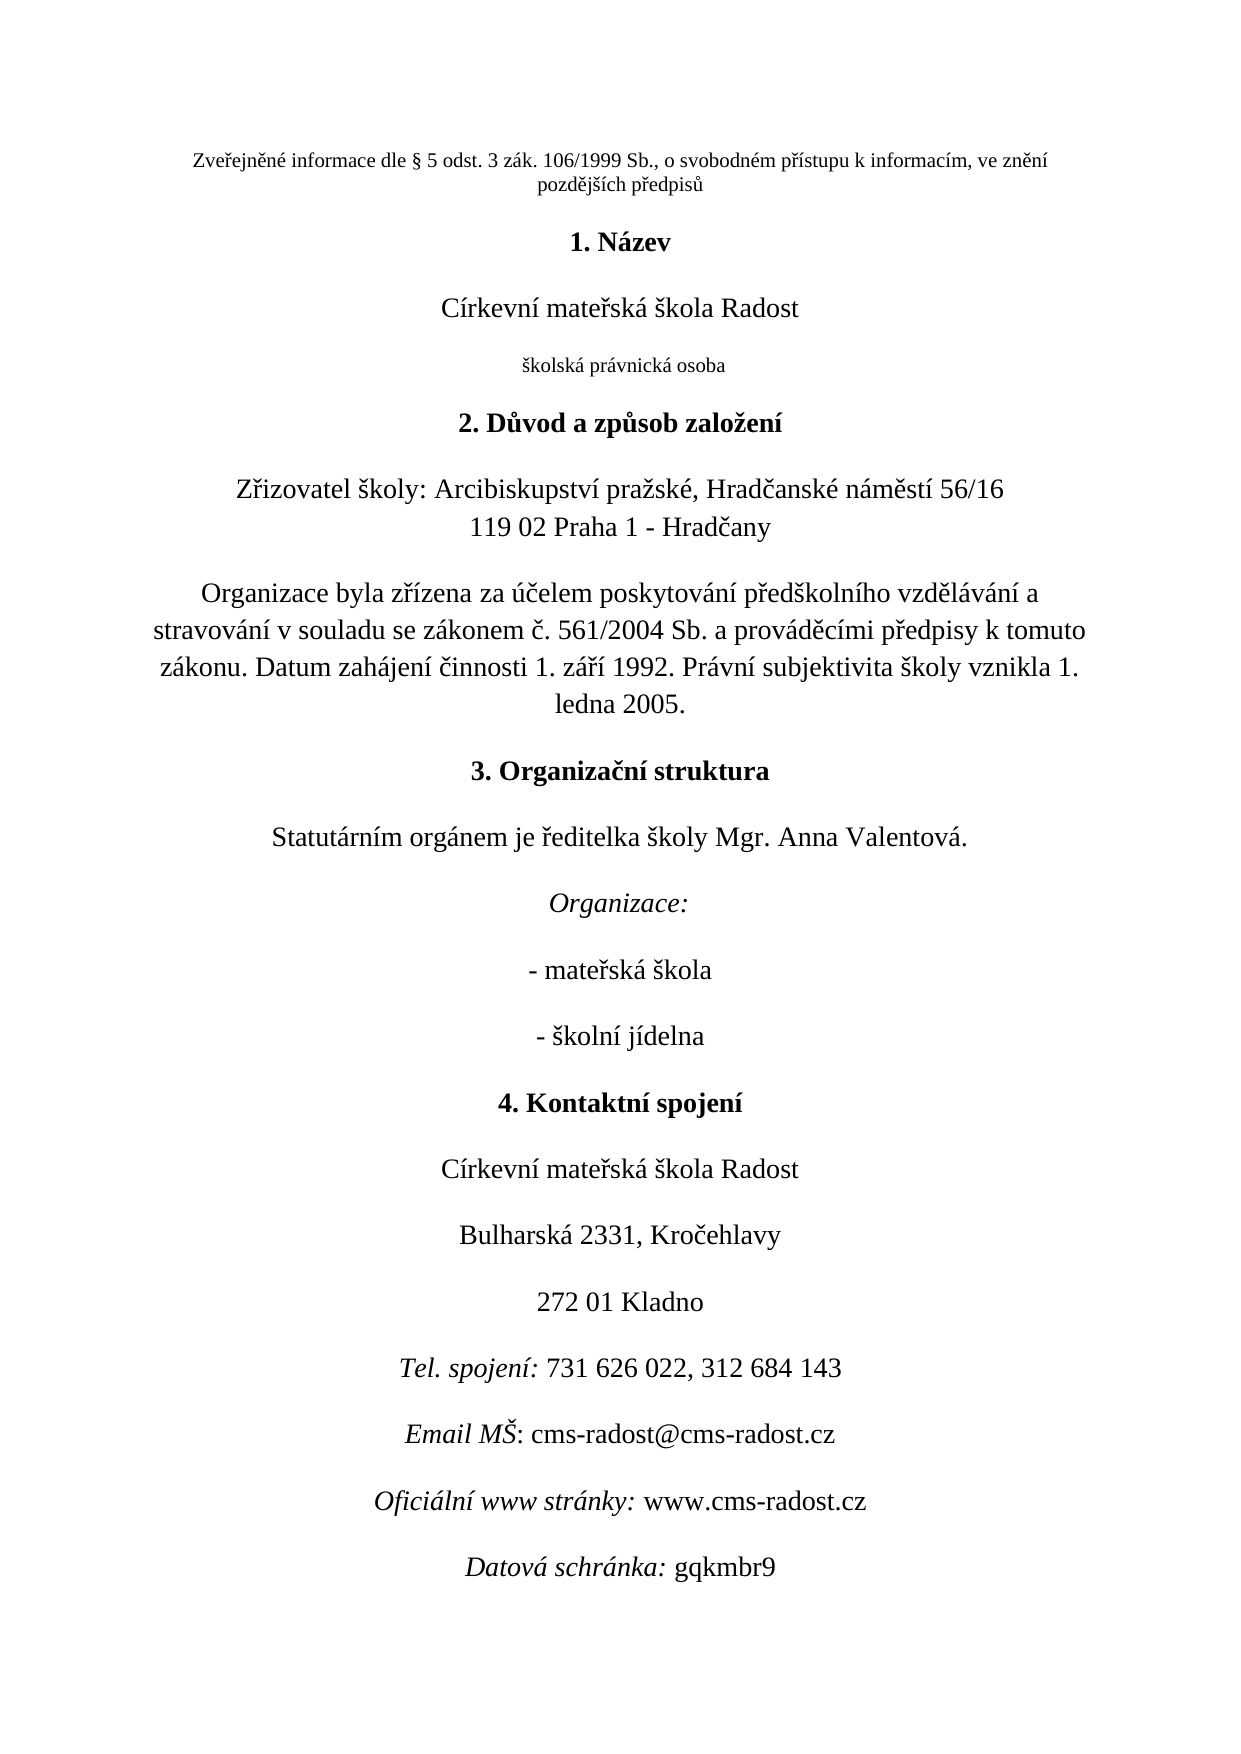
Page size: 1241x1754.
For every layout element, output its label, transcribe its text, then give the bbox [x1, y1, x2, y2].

text Datová schránka: gqkmbr9 [148, 1550, 1093, 1582]
text Církevní mateřská škola Radost [148, 1152, 1093, 1184]
text - mateřská škola [148, 953, 1093, 985]
text 272 01 Kladno [148, 1285, 1093, 1317]
text Bulharská 2331, Kročehlavy [148, 1218, 1093, 1251]
text Tel. spojení: 731 626 022, 312 684 143 [148, 1351, 1093, 1383]
text 1. Název [148, 225, 1093, 257]
text - školní jídelna [148, 1019, 1093, 1052]
text 3. Organizační struktura [148, 754, 1093, 786]
text Církevní mateřská škola Radost [148, 291, 1093, 324]
text Email MŠ: cms-radost@cms-radost.cz [148, 1417, 1093, 1450]
text Oficiální www stránky: www.cms-radost.cz [148, 1484, 1093, 1516]
text Zveřejněné informace dle § 5 odst. 3 zák. 106/1999 Sb., o svobodném přístupu k informacím, ve znění pozdějších předpisů [148, 148, 1093, 196]
text 2. Důvod a způsob založení [148, 406, 1093, 438]
text Organizace: [148, 887, 1093, 919]
text školská právnická osoba [148, 353, 1093, 377]
text Statutárním orgánem je ředitelka školy Mgr. Anna Valentová. [148, 820, 1093, 853]
text 4. Kontaktní spojení [148, 1086, 1093, 1118]
text Zřizovatel školy: Arcibiskupství pražské, Hradčanské náměstí 56/16 119 02 Praha 1 - Hradčany [148, 472, 1093, 542]
text Organizace byla zřízena za účelem poskytování předškolního vzdělávání a stravování v souladu se zákonem č. 561/2004 Sb. a prováděcími předpisy k tomuto zákonu. Datum zahájení činnosti 1. září 1992. Právní subjektivita školy vznikla 1. ledna 2005. [148, 576, 1093, 720]
